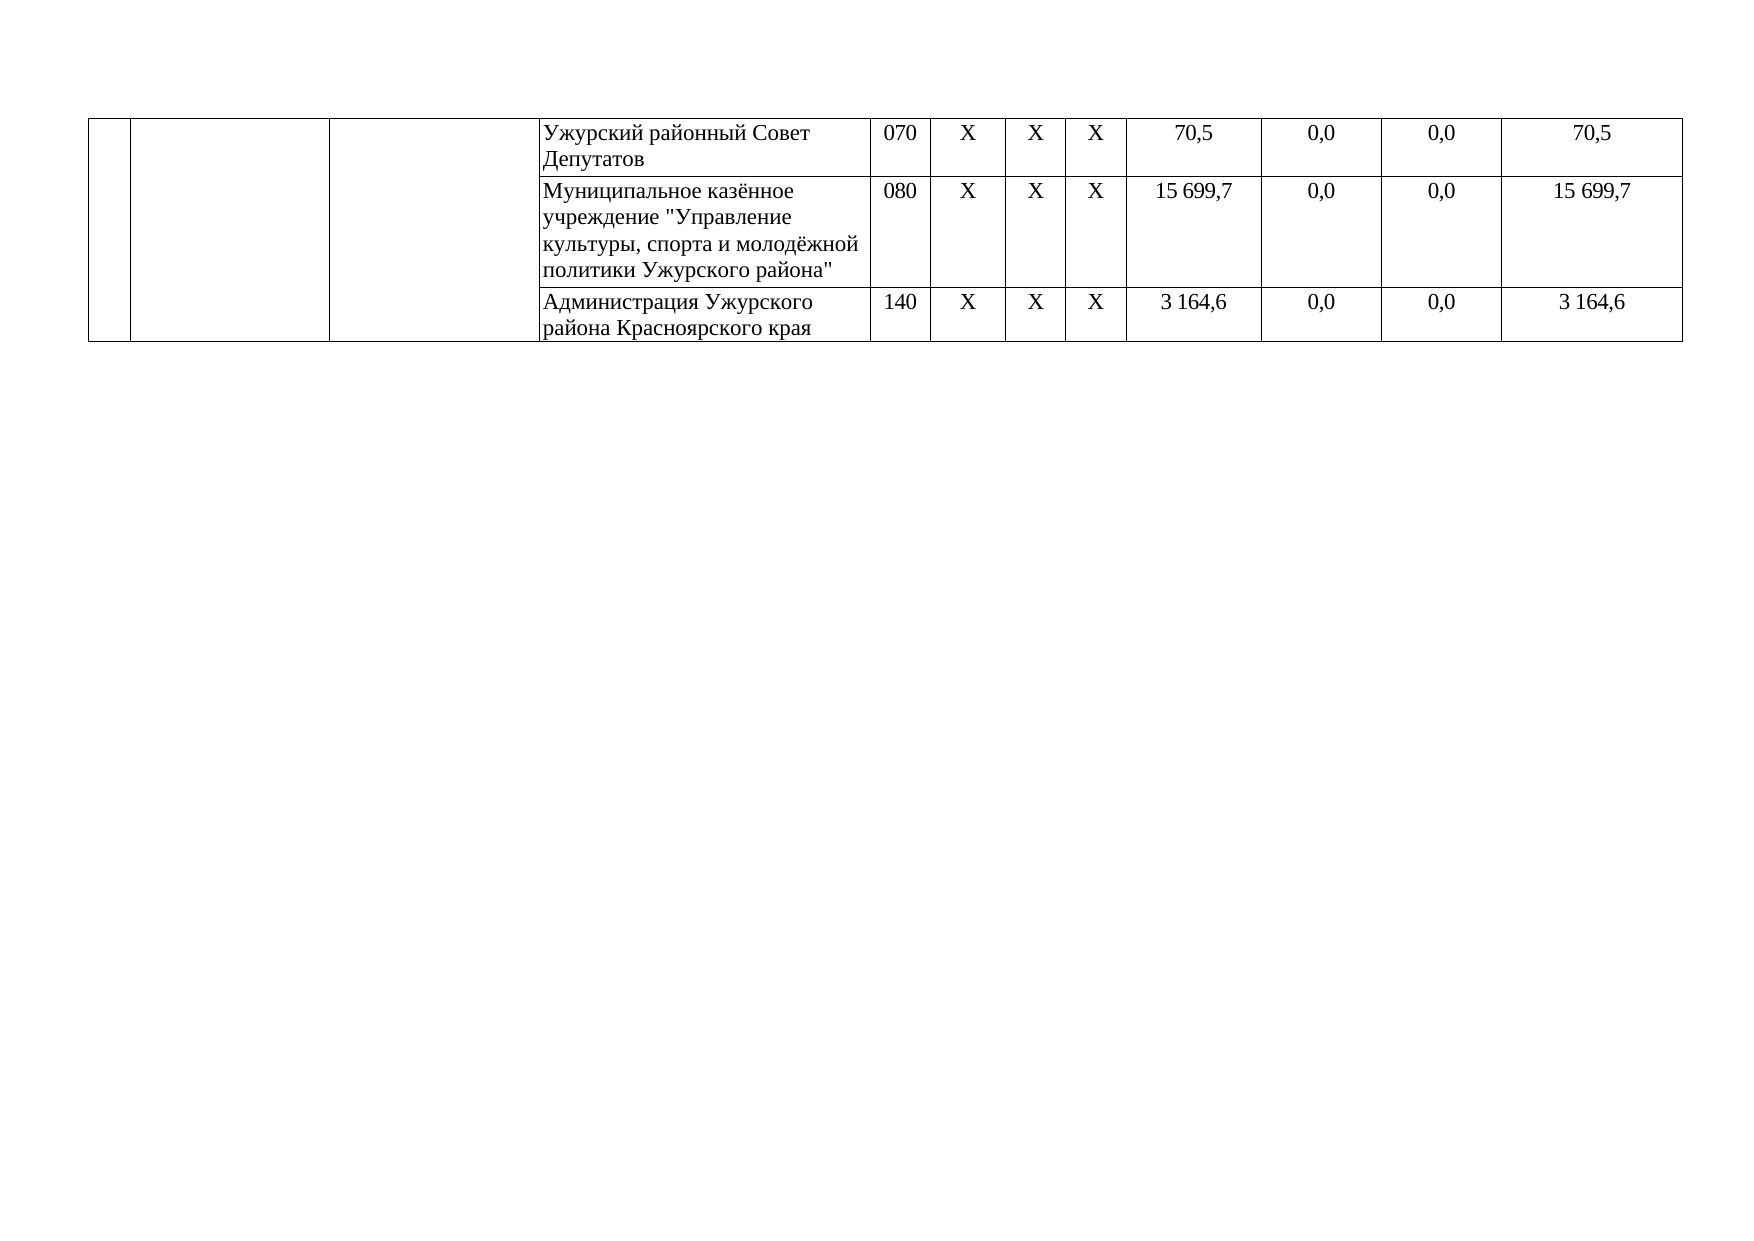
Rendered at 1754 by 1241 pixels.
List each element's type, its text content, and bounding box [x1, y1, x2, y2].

table_cell 0,0 [1262, 177, 1381, 287]
table_cell Х [931, 288, 1005, 341]
table_cell 0,0 [1262, 288, 1381, 341]
table_cell Х [1066, 119, 1126, 176]
table_cell 70,5 [1127, 119, 1261, 176]
table_cell Х [1006, 177, 1065, 287]
table_cell 140 [871, 288, 930, 341]
table_cell 3 164,6 [1502, 288, 1682, 341]
table_cell Х [931, 119, 1005, 176]
table_cell 3 164,6 [1127, 288, 1261, 341]
table_cell 0,0 [1382, 288, 1501, 341]
table_cell Х [1066, 177, 1126, 287]
table_cell Х [1006, 119, 1065, 176]
table_cell 0,0 [1382, 177, 1501, 287]
table_cell Ужурский районный Совет Депутатов [540, 119, 870, 176]
table_cell [330, 119, 539, 341]
table_cell 15 699,7 [1127, 177, 1261, 287]
table_cell Х [931, 177, 1005, 287]
table_cell 70,5 [1502, 119, 1682, 176]
table_cell [89, 119, 130, 341]
table_cell Администрация Ужурского района Красноярского края [540, 288, 870, 341]
table_cell 080 [871, 177, 930, 287]
table_cell [131, 119, 329, 341]
table_cell 070 [871, 119, 930, 176]
table_cell 15 699,7 [1502, 177, 1682, 287]
table_cell Муниципальное казённое учреждение "Управление культуры, спорта и молодёжной политики Ужурского района" [540, 177, 870, 287]
table_cell Х [1006, 288, 1065, 341]
table_cell 0,0 [1262, 119, 1381, 176]
table_cell 0,0 [1382, 119, 1501, 176]
table_cell Х [1066, 288, 1126, 341]
